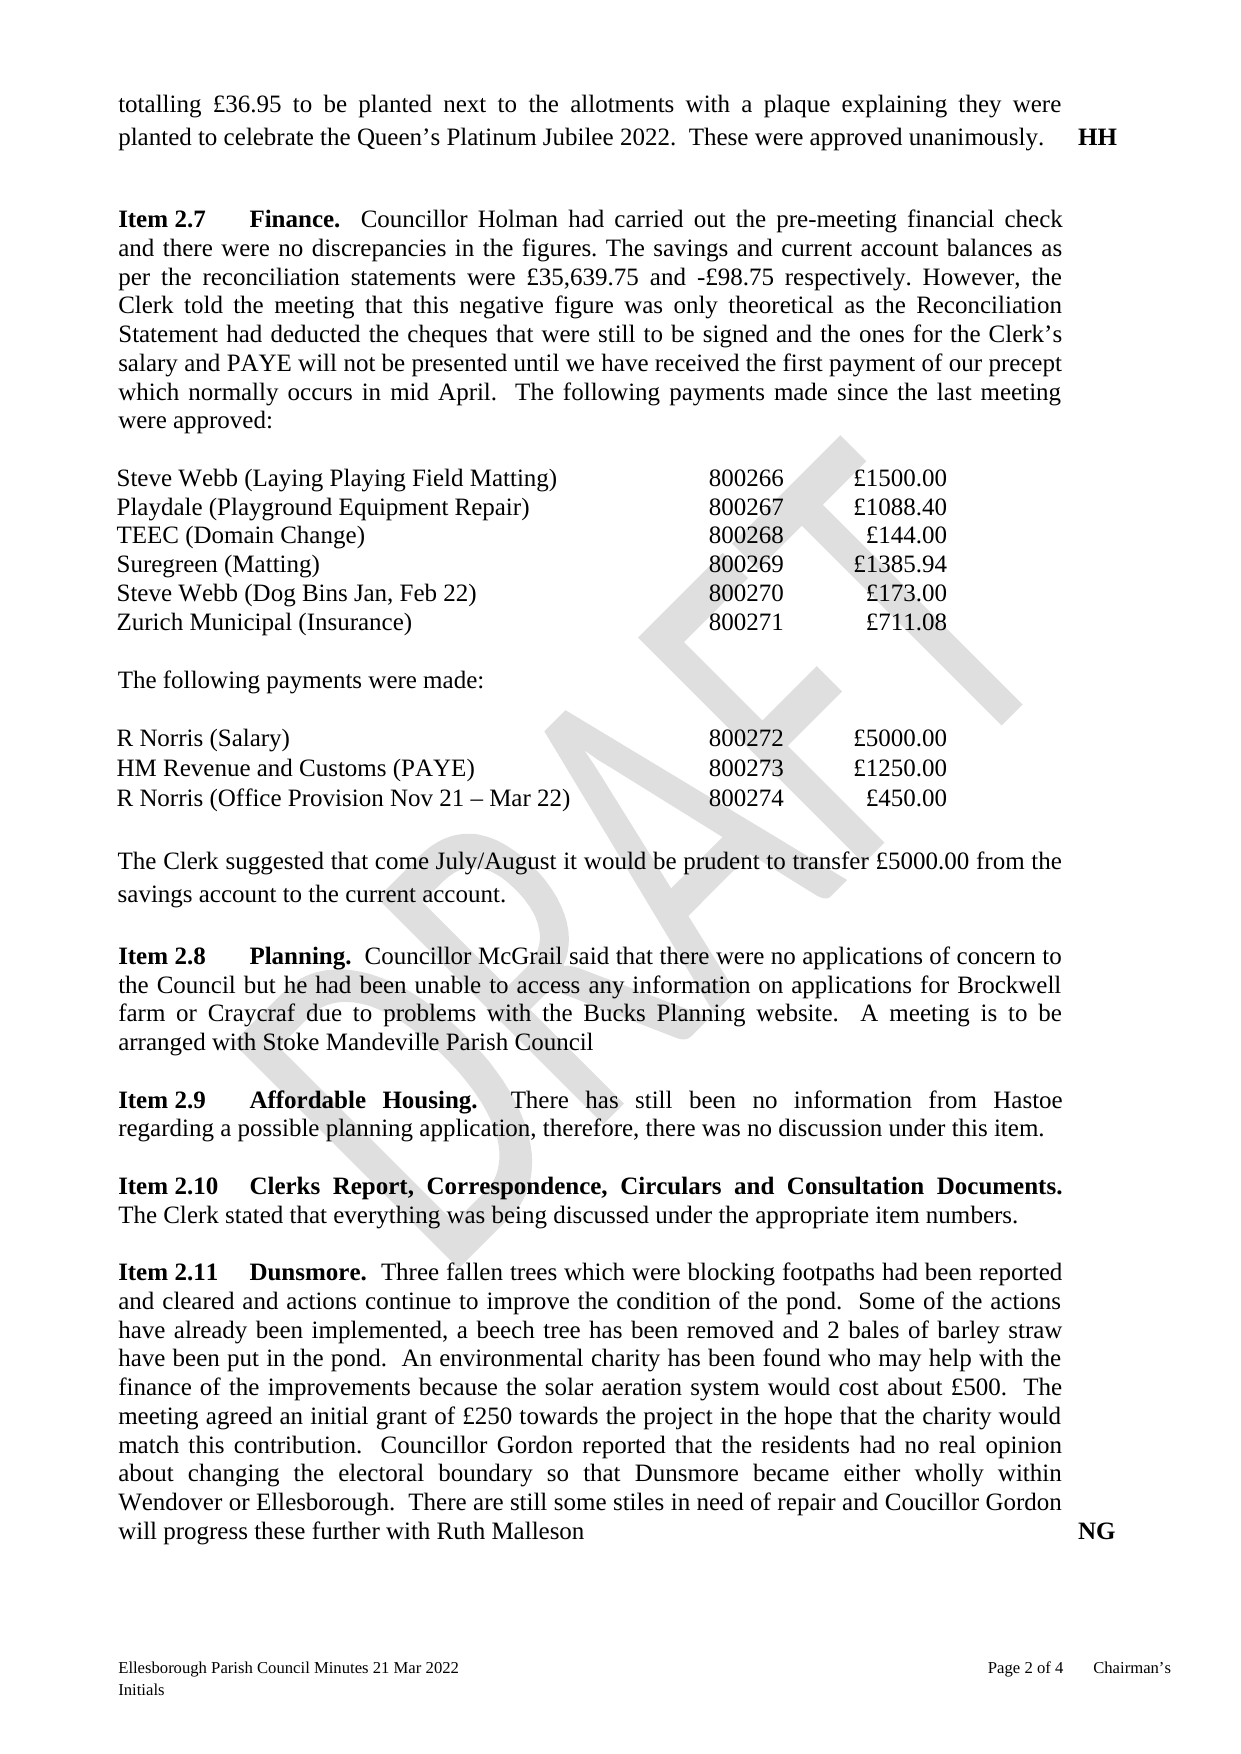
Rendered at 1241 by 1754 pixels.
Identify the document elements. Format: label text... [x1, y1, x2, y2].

text Item 2.10 Clerks Report, Correspondence, Circulars and Consultation Documents. The Clerk stated that everything was being discussed under the appropriate item numbers. [118, 1171, 1063, 1228]
text Steve Webb (Laying Playing Field Matting) 800266 £1500.00 [116, 463, 1181, 492]
text The Clerk suggested that come July/August it would be prudent to transfer £5000.00 from the savings account to the current account. [117, 846, 1063, 908]
text Suregreen (Matting) 800269 £1385.94 [116, 549, 1181, 578]
text TEEC (Domain Change) 800268 £144.00 [116, 521, 1181, 549]
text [118, 89, 1063, 150]
text Item 2.11 Dunsmore. Three fallen trees which were blocking footpaths had been reported and cleared and actions continue to improve the condition of the pond. Some of the actions have already been implemented, a beech tree has been removed and 2 bales of barley straw have been put in the pond. An environmental charity has been found who may help with the finance of the improvements because the solar aeration system would cost about £500. The meeting agreed an initial grant of £250 towards the project in the hope that the charity would match this contribution. Councillor Gordon reported that the residents had no real opinion about changing the electoral boundary so that Dunsmore became either wholly within Wendover or Ellesborough. There are still some stiles in need of repair and Coucillor Gordon will progress these further with Ruth Malleson NG [118, 1257, 1063, 1545]
text R Norris (Salary) 800272 £5000.00 [116, 723, 1181, 752]
text R Norris (Office Provision Nov 21 – Mar 22) 800274 £450.00 [116, 783, 1181, 812]
text Playdale (Playground Equipment Repair) 800267 £1088.40 [116, 492, 1181, 521]
text Steve Webb (Dog Bins Jan, Feb 22) 800270 £173.00 [116, 578, 1181, 607]
text Item 2.9 Affordable Housing. There has still been no information from Hastoe regarding a possible planning application, therefore, there was no discussion under this item. [118, 1085, 1063, 1142]
text Zurich Municipal (Insurance) 800271 £711.08 [116, 607, 1181, 636]
text Item 2.8 Planning. Councillor McGrail said that there were no applications of concern to the Council but he had been unable to access any information on applications for Brockwell farm or Craycraf due to problems with the Bucks Planning website. A meeting is to be arranged with Stoke Mandeville Parish Council [118, 941, 1063, 1056]
text HM Revenue and Customs (PAYE) 800273 £1250.00 [116, 753, 1181, 782]
text Item 2.7 Finance. Councillor Holman had carried out the pre-meeting financial check and there were no discrepancies in the figures. The savings and current account balances as per the reconciliation statements were £35,639.75 and -£98.75 respectively. However, the Clerk told the meeting that this negative figure was only theoretical as the Reconciliation Statement had deducted the cheques that were still to be signed and the ones for the Clerk’s salary and PAYE will not be presented until we have received the first payment of our precept which normally occurs in mid April. The following payments made since the last meeting were approved: [118, 204, 1063, 434]
text The following payments were made: [118, 665, 1181, 694]
